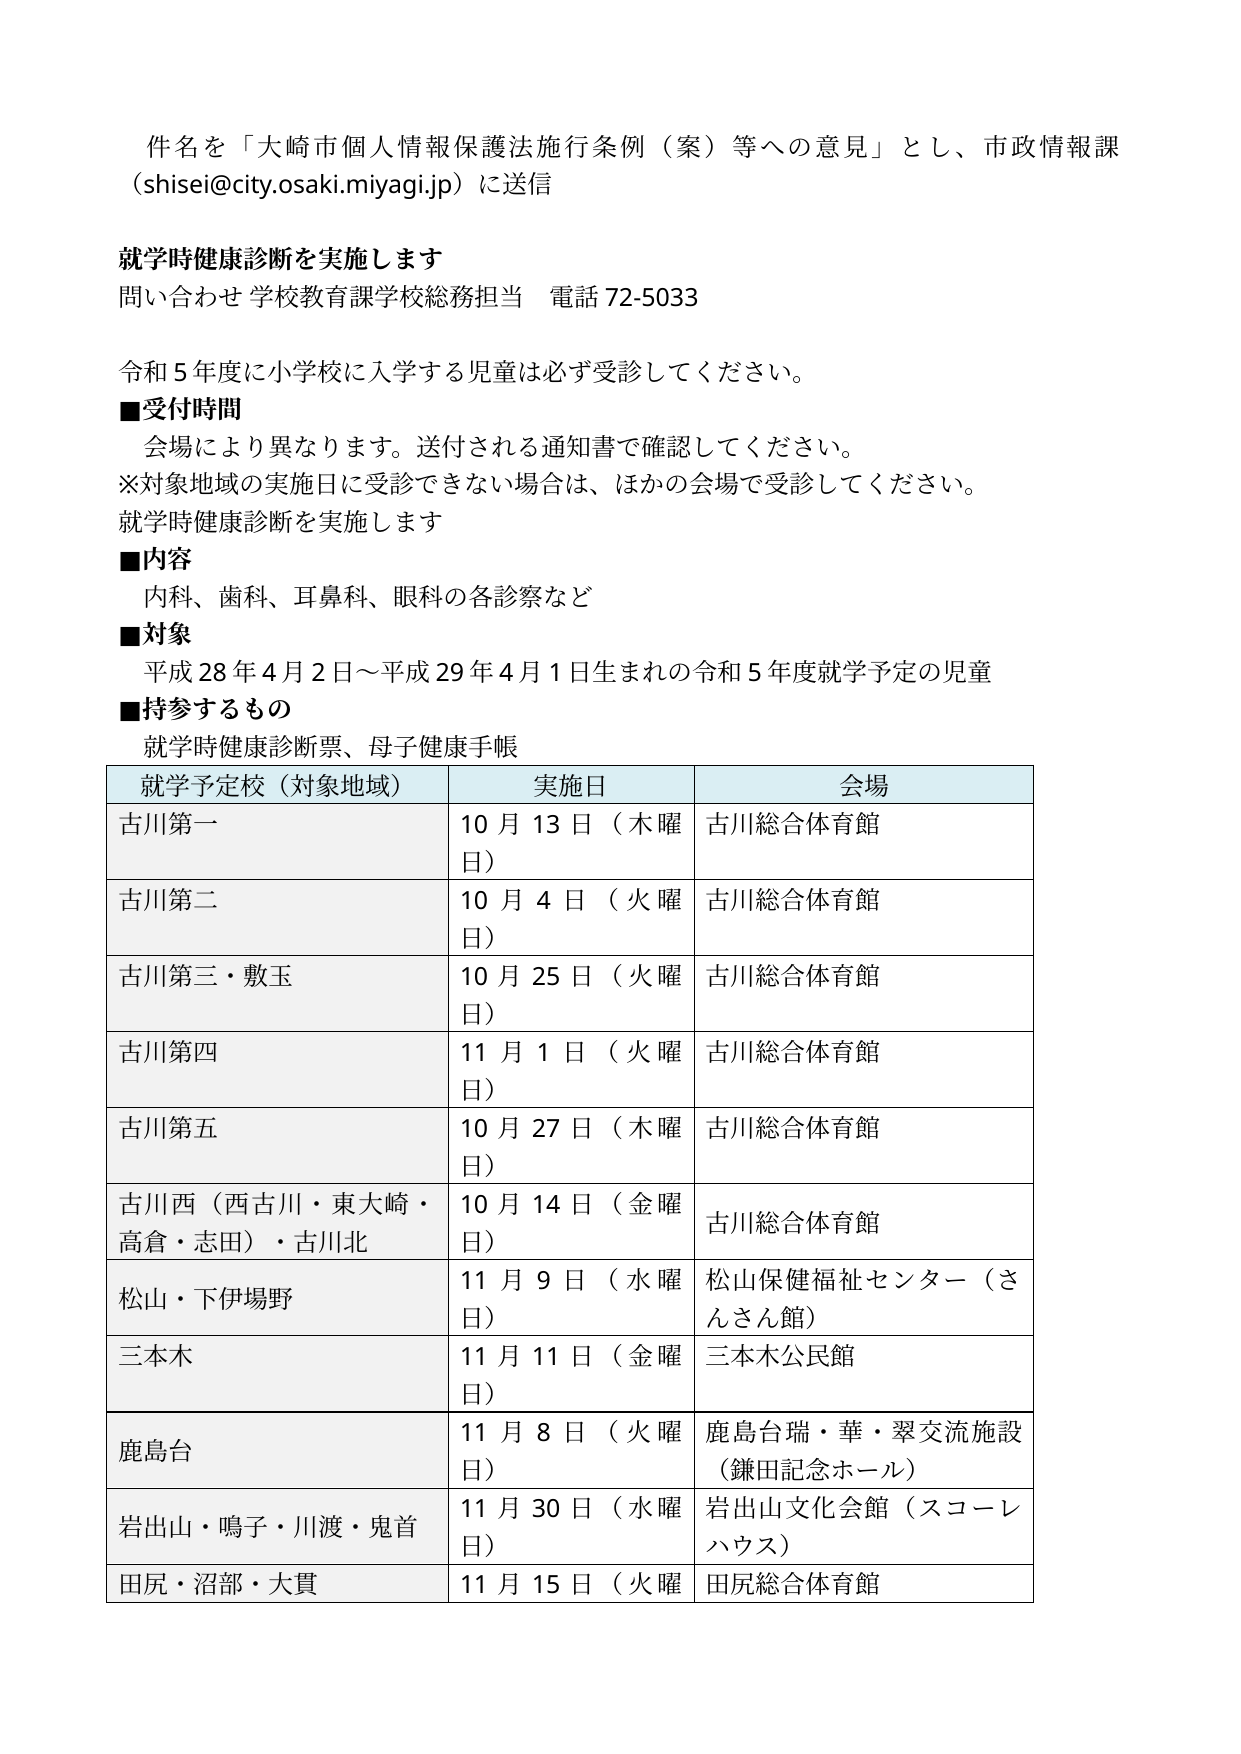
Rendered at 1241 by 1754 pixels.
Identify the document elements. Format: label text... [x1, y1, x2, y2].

text ■持参するもの [118, 689, 1122, 727]
text 就学時健康診断票、母子健康手帳 [118, 727, 1122, 764]
table_cell 10月13日（木曜日） [449, 804, 694, 879]
table_cell 三本木 [107, 1336, 448, 1411]
table_cell 古川総合体育館 [695, 880, 1033, 955]
table_cell 古川総合体育館 [695, 956, 1033, 1031]
table_cell 11月15日（火曜日） [449, 1565, 694, 1602]
table_cell 10月27日（木曜日） [449, 1108, 694, 1183]
text 令和5年度に小学校に入学する児童は必ず受診してください。 [118, 352, 1122, 389]
table_cell 古川西（西古川・東大崎・高倉・志田）・古川北 [107, 1184, 448, 1259]
table_cell 田尻・沼部・大貫 [107, 1565, 448, 1602]
table_cell 古川第五 [107, 1108, 448, 1183]
text ※対象地域の実施日に受診できない場合は、ほかの会場で受診してください。 [118, 464, 1122, 502]
text 就学時健康診断を実施します [118, 502, 1122, 539]
table_cell 鹿島台瑞・華・翠交流施設（鎌田記念ホール） [695, 1413, 1033, 1487]
table_cell 11月1日（火曜日） [449, 1032, 694, 1107]
table_cell 田尻総合体育館 [695, 1565, 1033, 1602]
text 件名を「大崎市個人情報保護法施行条例（案）等への意見」とし、市政情報課（shisei@city.osaki.miyagi.jp）に送信 [118, 127, 1122, 202]
table_cell 10月25日（火曜日） [449, 956, 694, 1031]
table_cell 古川第一 [107, 804, 448, 879]
table_cell 古川総合体育館 [695, 1032, 1033, 1107]
text ■内容 [118, 539, 1122, 577]
text 平成28年4月2日～平成29年4月1日生まれの令和5年度就学予定の児童 [118, 652, 1122, 689]
table_cell 三本木公民館 [695, 1336, 1033, 1411]
table_header 就学予定校（対象地域） [107, 766, 448, 803]
text 内科、歯科、耳鼻科、眼科の各診察など [118, 577, 1122, 614]
table_cell 松山保健福祉センター（さんさん館） [695, 1260, 1033, 1335]
table_cell 古川第三・敷玉 [107, 956, 448, 1031]
table_cell 鹿島台 [107, 1413, 448, 1487]
table_cell 岩出山・鳴子・川渡・鬼首 [107, 1489, 448, 1563]
table_cell 古川第四 [107, 1032, 448, 1107]
table_cell 11月11日（金曜日） [449, 1336, 694, 1411]
table_cell 10月14日（金曜日） [449, 1184, 694, 1259]
table_cell 11月8日（火曜日） [449, 1413, 694, 1487]
table_cell 松山・下伊場野 [107, 1260, 448, 1335]
table_header 会場 [695, 766, 1033, 803]
table_cell 古川第二 [107, 880, 448, 955]
text ■受付時間 [118, 389, 1122, 427]
table_cell 岩出山文化会館（スコーレハウス） [695, 1489, 1033, 1563]
table_cell 古川総合体育館 [695, 804, 1033, 879]
text 問い合わせ 学校教育課学校総務担当 電話72-5033 [118, 277, 1122, 314]
table_cell 古川総合体育館 [695, 1108, 1033, 1183]
table_header 実施日 [449, 766, 694, 803]
text 会場により異なります。送付される通知書で確認してください。 [118, 427, 1122, 464]
table_cell 11月30日（水曜日） [449, 1489, 694, 1563]
table_cell 古川総合体育館 [695, 1184, 1033, 1259]
table_cell 11月9日（水曜日） [449, 1260, 694, 1335]
text ■対象 [118, 614, 1122, 652]
text 就学時健康診断を実施します [118, 239, 1122, 277]
table_cell 10月4日（火曜日） [449, 880, 694, 955]
